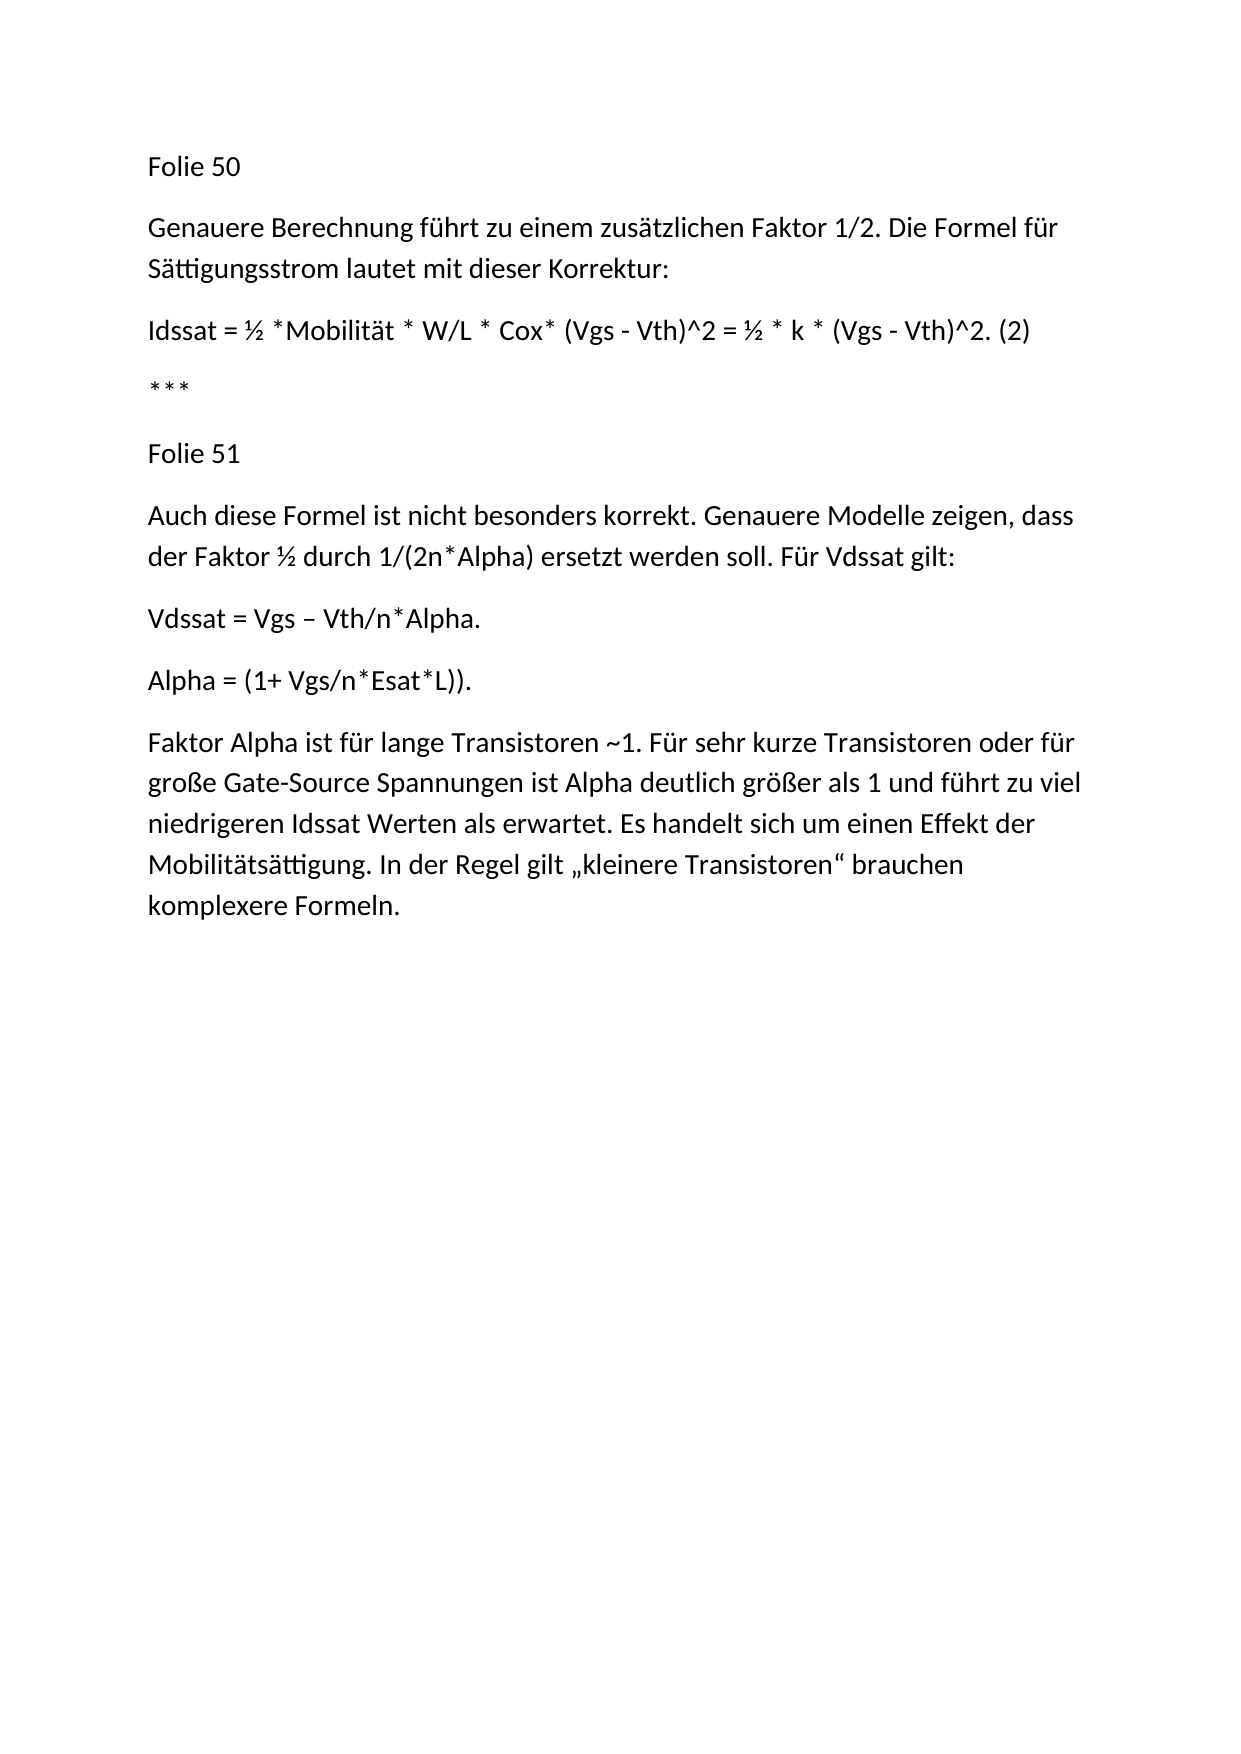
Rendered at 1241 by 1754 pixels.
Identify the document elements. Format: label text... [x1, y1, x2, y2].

text *** [148, 374, 1093, 409]
text Vdssat = Vgs – Vth/n*Alpha. [148, 600, 1093, 636]
text Folie 51 [148, 436, 1093, 471]
text Folie 50 [148, 148, 1093, 183]
text Alpha = (1+ Vgs/n*Esat*L)). [148, 662, 1093, 697]
text Idssat = ½ *Mobilität * W/L * Cox* (Vgs - Vth)^2 = ½ * k * (Vgs - Vth)^2. (2) [148, 312, 1093, 348]
text Genauere Berechnung führt zu einem zusätzlichen Faktor 1/2. Die Formel für Sättigungsstrom lautet mit dieser Korrektur: [148, 209, 1093, 286]
text Faktor Alpha ist für lange Transistoren ~1. Für sehr kurze Transistoren oder für große Gate-Source Spannungen ist Alpha deutlich größer als 1 und führt zu viel niedrigeren Idssat Werten als erwartet. Es handelt sich um einen Effekt der Mobilitätsättigung. In der Regel gilt „kleinere Transistoren“ brauchen komplexere Formeln. [148, 724, 1093, 923]
text Auch diese Formel ist nicht besonders korrekt. Genauere Modelle zeigen, dass der Faktor ½ durch 1/(2n*Alpha) ersetzt werden soll. Für Vdssat gilt: [148, 497, 1093, 574]
